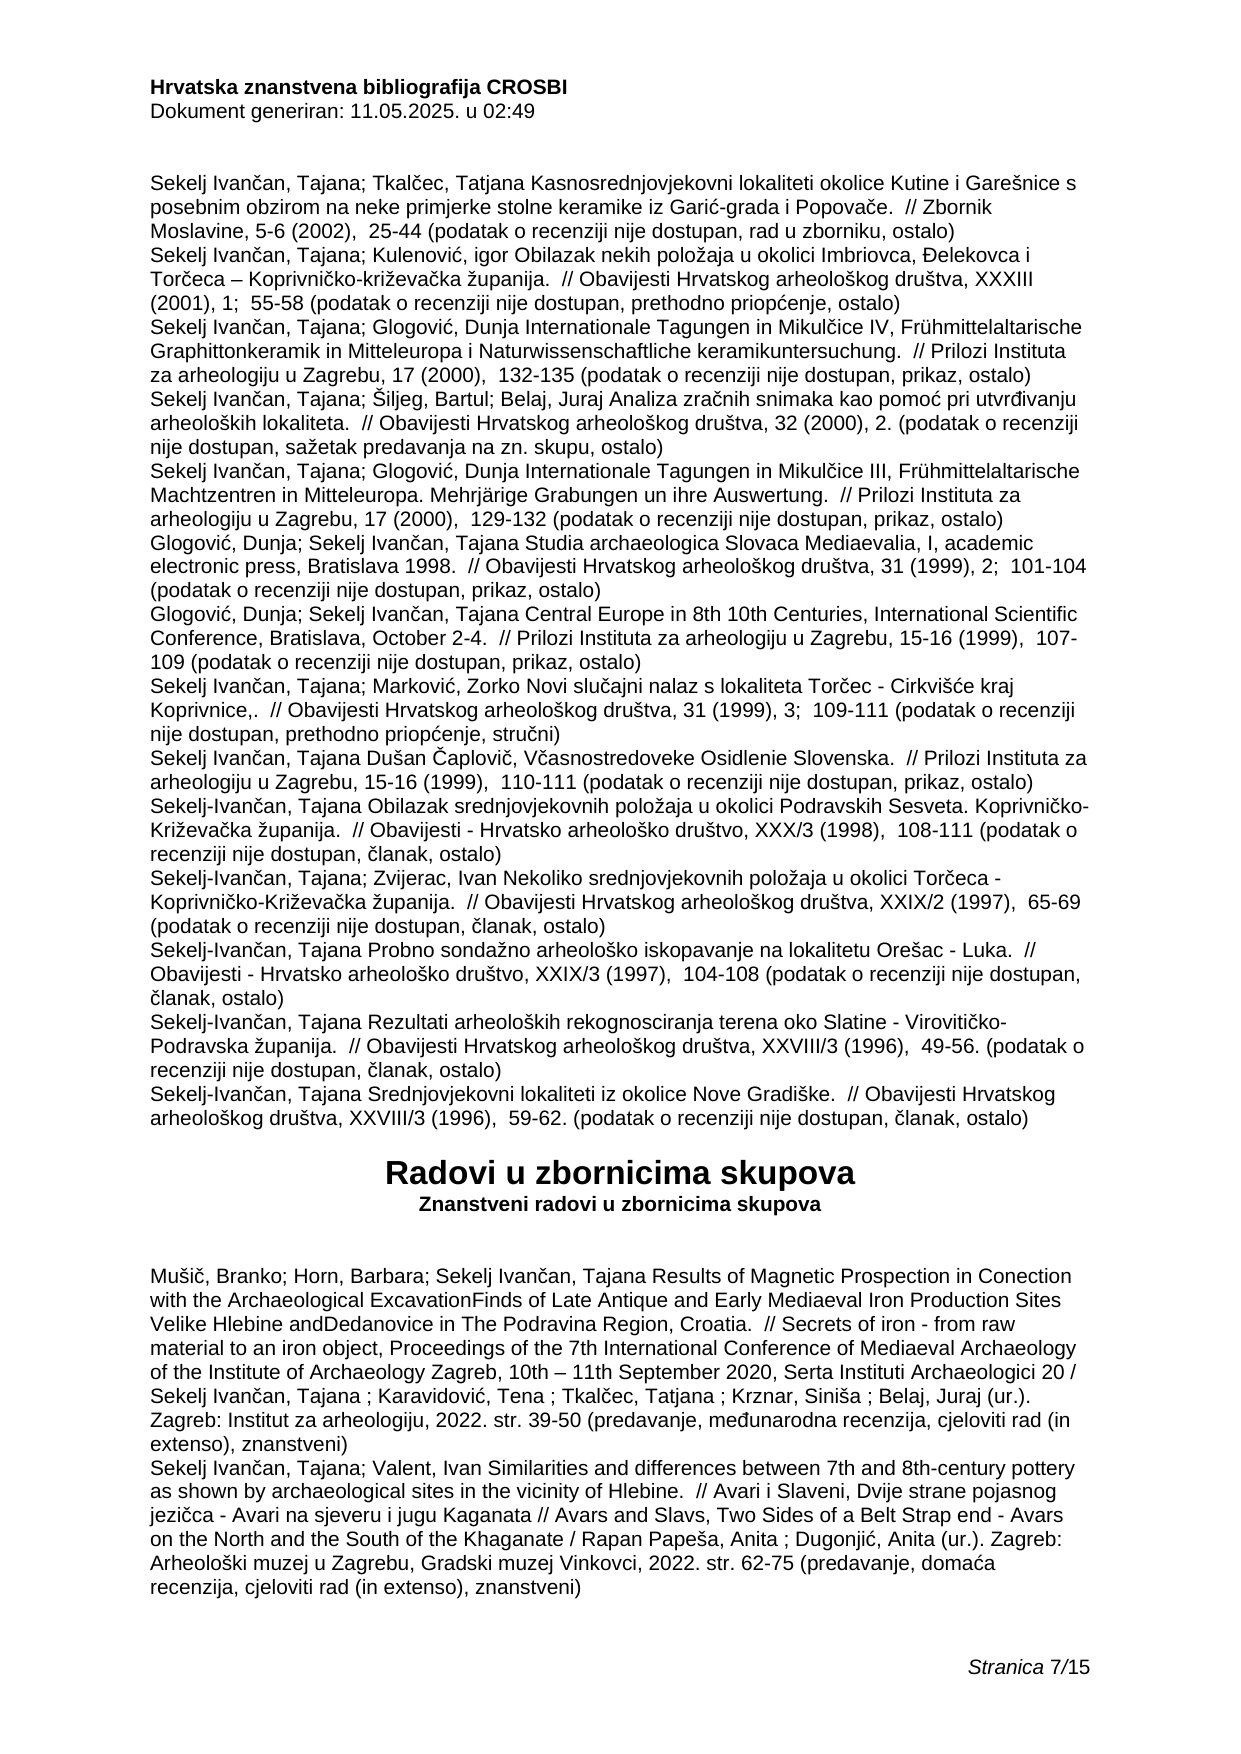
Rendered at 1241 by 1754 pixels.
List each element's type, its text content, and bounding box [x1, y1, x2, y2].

text Sekelj-Ivančan, Tajana [150, 1009, 1090, 1081]
text Glogović, Dunja; Sekelj Ivančan, Tajana [150, 530, 1090, 602]
text Sekelj-Ivančan, Tajana; Zvijerac, Ivan [150, 866, 1090, 938]
text Sekelj Ivančan, Tajana [150, 746, 1090, 794]
text Sekelj Ivančan, Tajana; Valent, Ivan [150, 1455, 1090, 1599]
text Sekelj-Ivančan, Tajana [150, 1081, 1090, 1129]
text Sekelj Ivančan, Tajana; Kulenović, igor [150, 243, 1090, 315]
text Sekelj Ivančan, Tajana; Glogović, Dunja [150, 315, 1090, 387]
text Sekelj Ivančan, Tajana; Tkalčec, Tatjana [150, 171, 1090, 243]
text Glogović, Dunja; Sekelj Ivančan, Tajana [150, 602, 1090, 674]
text Sekelj Ivančan, Tajana; Marković, Zorko [150, 674, 1090, 746]
subtitle Radovi u zbornicima skupova [150, 1153, 1090, 1192]
text Sekelj-Ivančan, Tajana [150, 794, 1090, 866]
text Sekelj Ivančan, Tajana; Glogović, Dunja [150, 458, 1090, 530]
subtitle Znanstveni radovi u zbornicima skupova [150, 1192, 1090, 1216]
text Sekelj-Ivančan, Tajana [150, 938, 1090, 1009]
text Sekelj Ivančan, Tajana; Šiljeg, Bartul; Belaj, Juraj [150, 387, 1090, 458]
text Mušič, Branko; Horn, Barbara; Sekelj Ivančan, Tajana [150, 1264, 1090, 1455]
